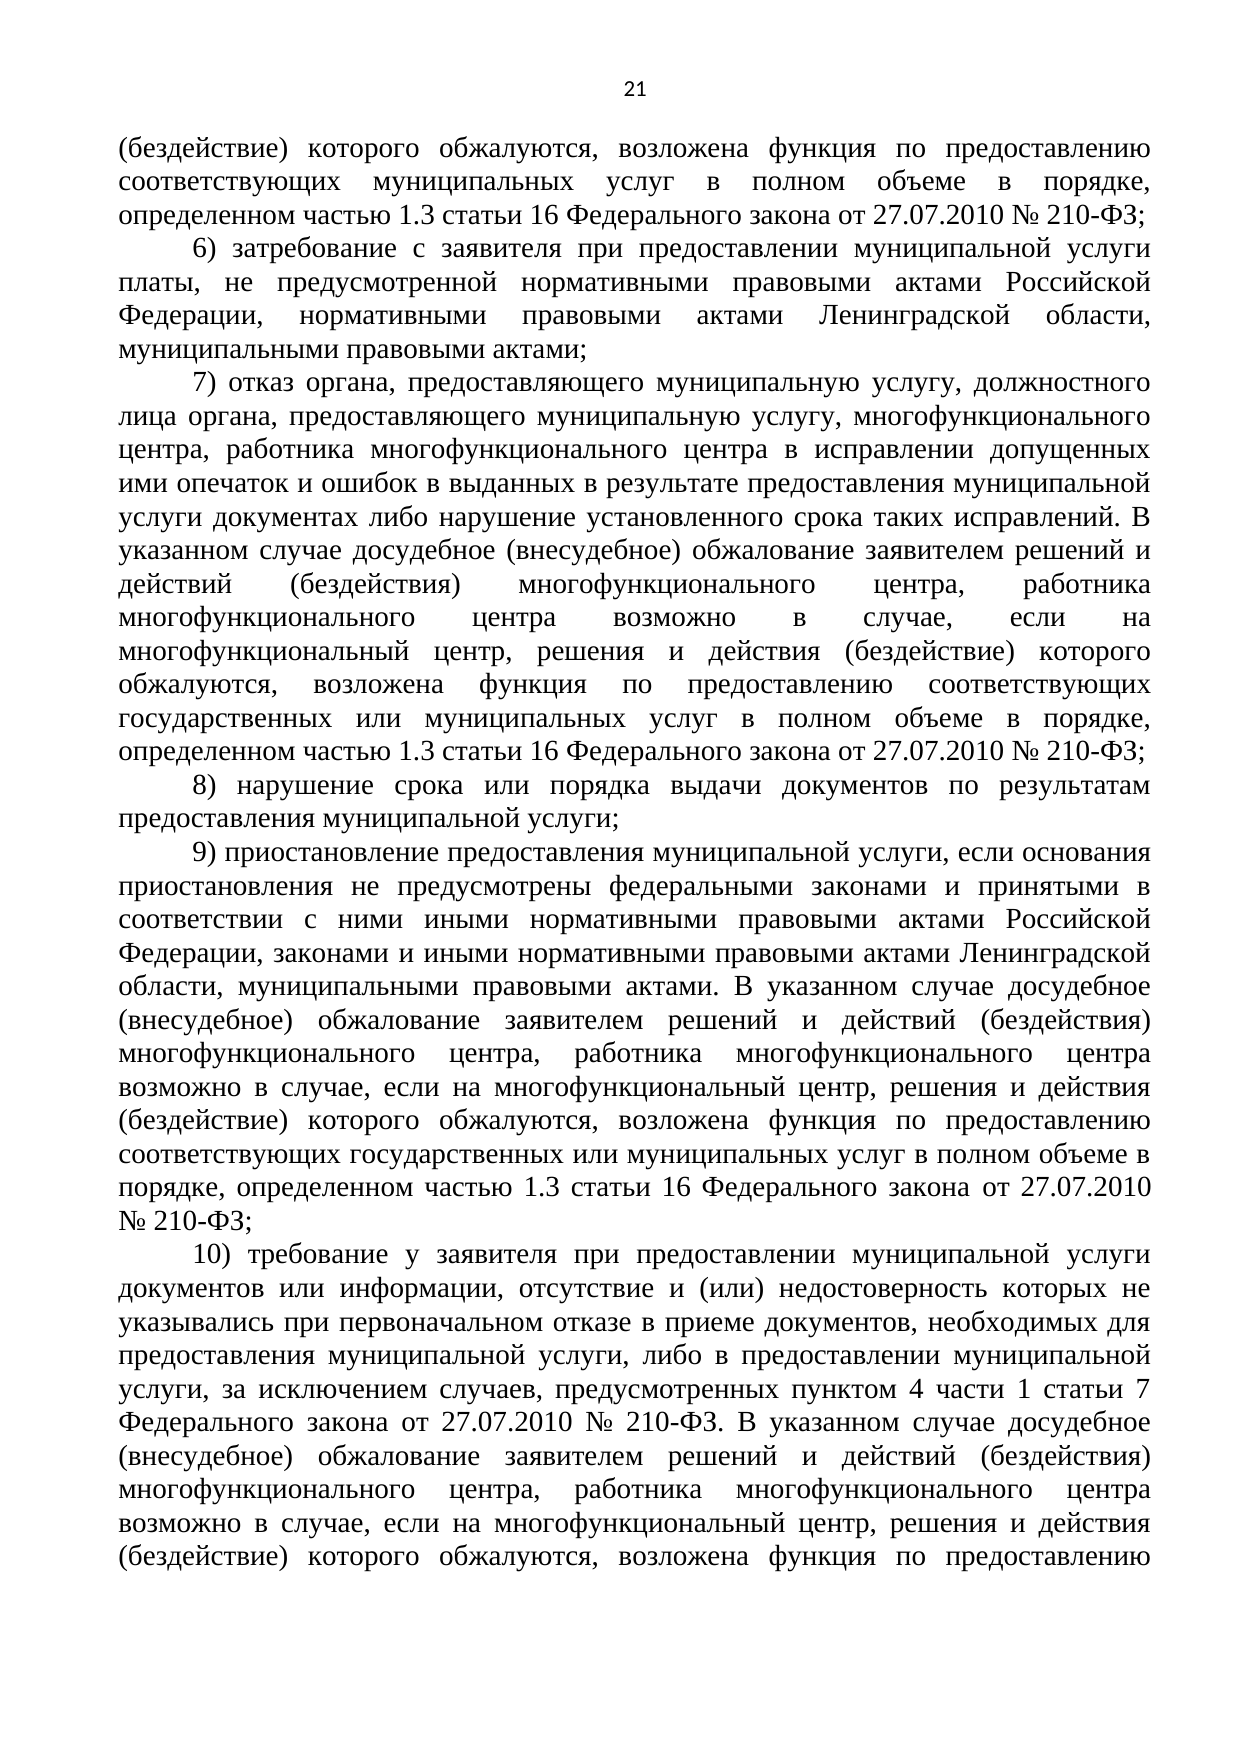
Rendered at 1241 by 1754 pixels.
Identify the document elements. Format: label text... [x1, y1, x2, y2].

text 7) отказ органа, предоставляющего муниципальную услугу, должностного лица органа, предоставляющего муниципальную услугу, многофункционального центра, работника многофункционального центра в исправлении допущенных ими опечаток и ошибок в выданных в результате предоставления муниципальной услуги документах либо нарушение установленного срока таких исправлений. В указанном случае досудебное (внесудебное) обжалование заявителем решений и действий (бездействия) многофункционального центра, работника многофункционального центра возможно в случае, если на многофункциональный центр, решения и действия (бездействие) которого обжалуются, возложена функция по предоставлению соответствующих государственных или муниципальных услуг в полном объеме в порядке, определенном частью 1.3 статьи 16 Федерального закона от 27.07.2010 № 210-ФЗ; [118, 364, 1152, 767]
text 9) приостановление предоставления муниципальной услуги, если основания приостановления не предусмотрены федеральными законами и принятыми в соответствии с ними иными нормативными правовыми актами Российской Федерации, законами и иными нормативными правовыми актами Ленинградской области, муниципальными правовыми актами. В указанном случае досудебное (внесудебное) обжалование заявителем решений и действий (бездействия) многофункционального центра, работника многофункционального центра возможно в случае, если на многофункциональный центр, решения и действия (бездействие) которого обжалуются, возложена функция по предоставлению соответствующих государственных или муниципальных услуг в полном объеме в порядке, определенном частью 1.3 статьи 16 Федерального закона от 27.07.2010 № 210-ФЗ; [118, 834, 1152, 1237]
text 6) затребование с заявителя при предоставлении муниципальной услуги платы, не предусмотренной нормативными правовыми актами Российской Федерации, нормативными правовыми актами Ленинградской области, муниципальными правовыми актами; [118, 230, 1152, 364]
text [118, 130, 1152, 230]
text 8) нарушение срока или порядка выдачи документов по результатам предоставления муниципальной услуги; [118, 767, 1152, 834]
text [118, 1237, 1152, 1572]
